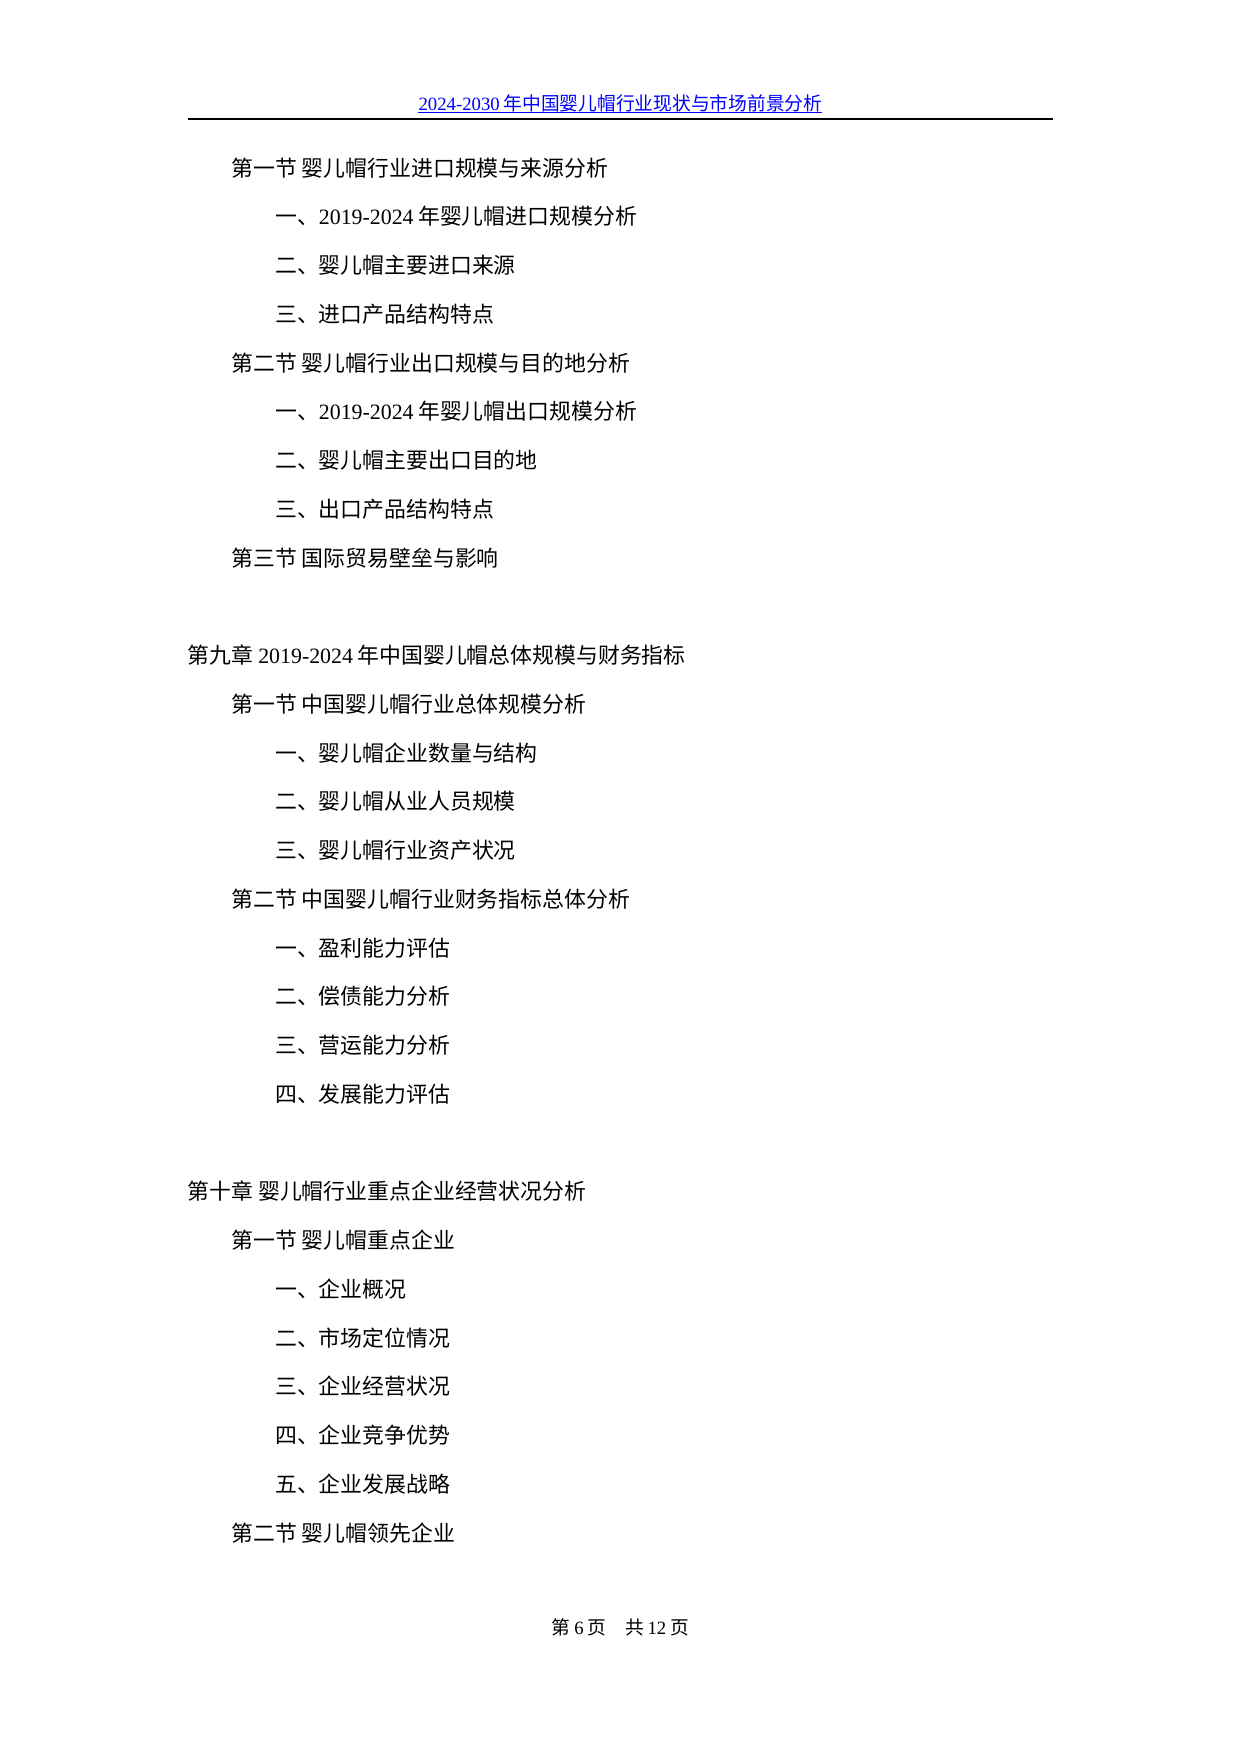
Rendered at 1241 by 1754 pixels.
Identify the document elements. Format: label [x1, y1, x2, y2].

text [187, 150, 1053, 1548]
